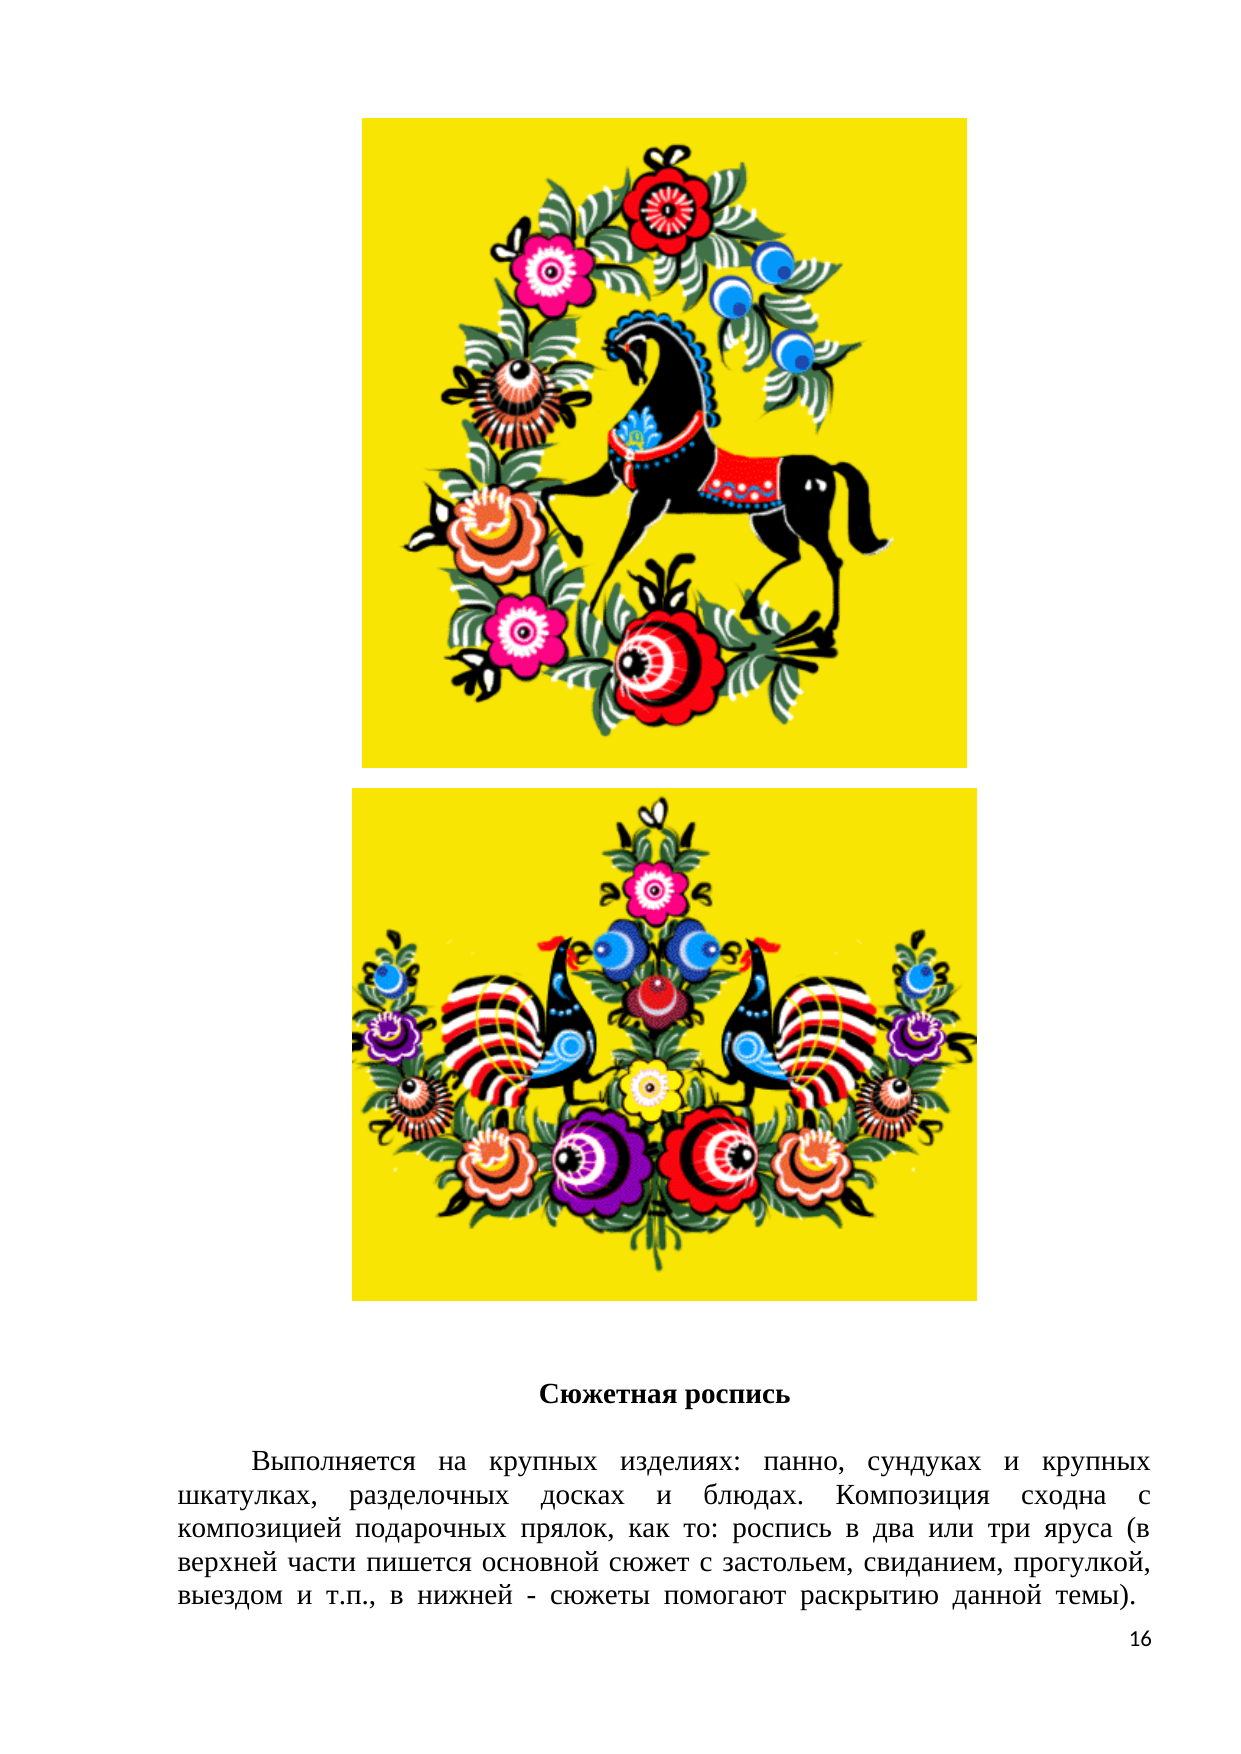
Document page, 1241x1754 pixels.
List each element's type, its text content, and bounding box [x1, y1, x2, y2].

picture [362, 118, 967, 768]
picture [352, 788, 977, 1301]
text Сюжетная роспись [177, 1376, 1152, 1410]
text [177, 1410, 1152, 1611]
